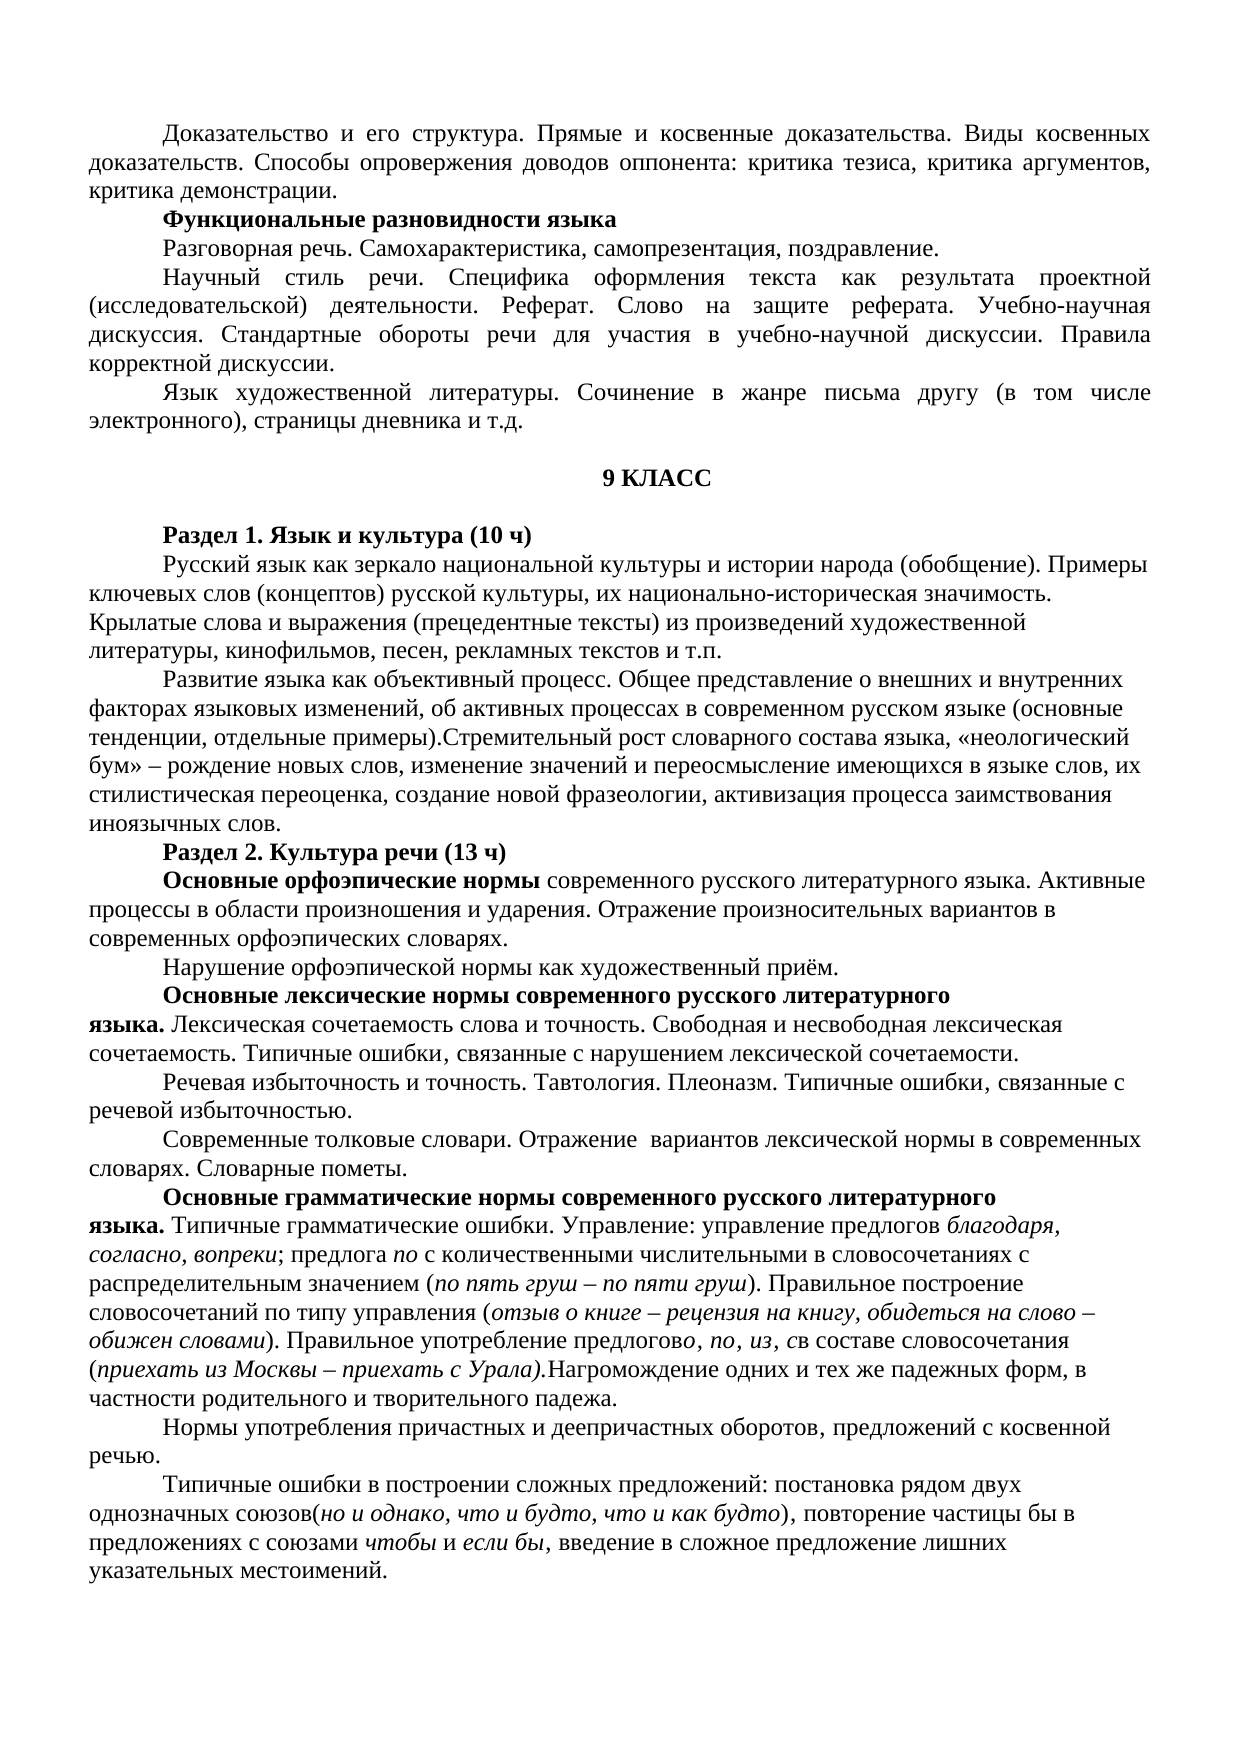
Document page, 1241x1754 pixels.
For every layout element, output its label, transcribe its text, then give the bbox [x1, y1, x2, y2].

text Развитие языка как объективный процесс. Общее представление о внешних и внутренних факторах языковых изменений, об активных процессах в современном русском языке (основные тенденции, отдельные примеры).Стремительный рост словарного состава языка, «неологический бум» – рождение новых слов, изменение значений и переосмысление имеющихся в языке слов, их стилистическая переоценка, создание новой фразеологии, активизация процесса заимствования иноязычных слов. [88, 664, 1152, 837]
text Доказательство и его структура. Прямые и косвенные доказательства. Виды косвенных доказательств. Способы опровержения доводов оппонента: критика тезиса, критика аргументов, критика демонстрации. [88, 118, 1152, 204]
text Раздел 2. Культура речи (13 ч) [88, 837, 1152, 866]
text Раздел 1. Язык и культура (10 ч) [88, 521, 1152, 549]
text 9 КЛАСС [88, 463, 1152, 492]
text Основные лексические нормы современного русского литературного языка. Лексическая сочетаемость слова и точность. Свободная и несвободная лексическая сочетаемость. Типичные ошибки‚ связанные с нарушением лексической сочетаемости. [88, 981, 1152, 1067]
text Современные толковые словари. Отражение вариантов лексической нормы в современных словарях. Словарные пометы. [88, 1124, 1152, 1182]
text Основные грамматические нормы современного русского литературного языка. Типичные грамматические ошибки. Управление: управление предлогов благодаря, согласно, вопреки; предлога по с количественными числительными в словосочетаниях с распределительным значением (по пять груш – по пяти груш). Правильное построение словосочетаний по типу управления (отзыв о книге – рецензия на книгу, обидеться на слово – обижен словами). Правильное употребление предлогово‚ по‚ из‚ св составе словосочетания (приехать из Москвы – приехать с Урала).Нагромождение одних и тех же падежных форм, в частности родительного и творительного падежа. [88, 1182, 1152, 1412]
text Речевая избыточность и точность. Тавтология. Плеоназм. Типичные ошибки‚ связанные с речевой избыточностью. [88, 1067, 1152, 1124]
text Основные орфоэпические нормы современного русского литературного языка. Активные процессы в области произношения и ударения. Отражение произносительных вариантов в современных орфоэпических словарях. [88, 866, 1152, 952]
text Русский язык как зеркало национальной культуры и истории народа (обобщение). Примеры ключевых слов (концептов) русской культуры, их национально-историческая значимость. Крылатые слова и выражения (прецедентные тексты) из произведений художественной литературы, кинофильмов, песен, рекламных текстов и т.п. [88, 549, 1152, 664]
text Типичные ошибки в построении сложных предложений: постановка рядом двух однозначных союзов(но и однако, что и будто, что и как будто)‚ повторение частицы бы в предложениях с союзами чтобы и если бы‚ введение в сложное предложение лишних указательных местоимений. [88, 1469, 1152, 1584]
text Функциональные разновидности языка [88, 204, 1152, 233]
text Разговорная речь. Самохарактеристика, самопрезентация, поздравление. [88, 233, 1152, 262]
text Нормы употребления причастных и деепричастных оборотов‚ предложений с косвенной речью. [88, 1412, 1152, 1469]
text Нарушение орфоэпической нормы как художественный приём. [88, 952, 1152, 981]
text Язык художественной литературы. Сочинение в жанре письма другу (в том числе электронного), страницы дневника и т.д. [88, 377, 1152, 434]
text Научный стиль речи. Специфика оформления текста как результата проектной (исследовательской) деятельности. Реферат. Слово на защите реферата. Учебно-научная дискуссия. Стандартные обороты речи для участия в учебно-научной дискуссии. Правила корректной дискуссии. [88, 262, 1152, 377]
